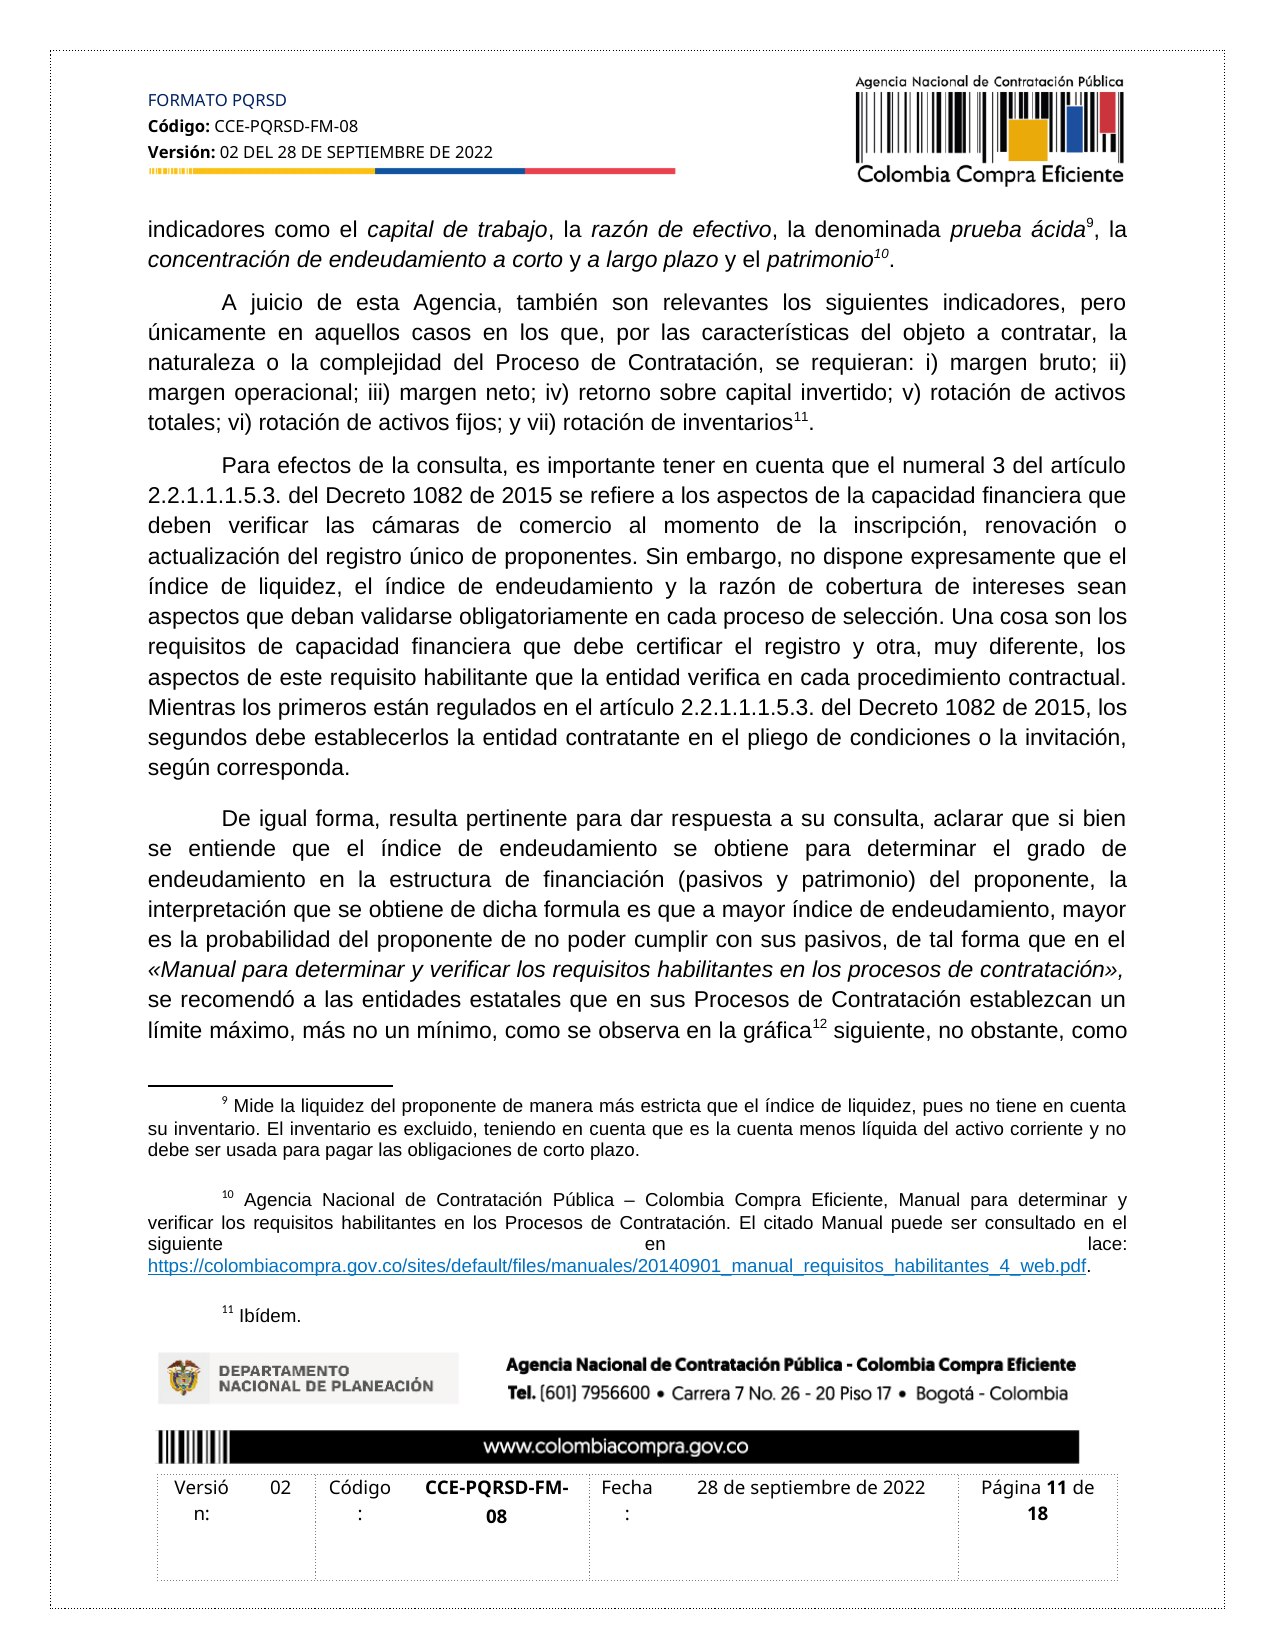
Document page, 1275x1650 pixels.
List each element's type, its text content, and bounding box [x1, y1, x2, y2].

text Para efectos de la consulta, es importante tener en cuenta que el numeral 3 del artículo 2.2.1.1.1.5.3. del Decreto 1082 de 2015 se refiere a los aspectos de la capacidad financiera que deben verificar las cámaras de comercio al momento de la inscripción, renovación o actualización del registro único de proponentes. Sin embargo, no dispone expresamente que el índice de liquidez, el índice de endeudamiento y la razón de cobertura de intereses sean aspectos que deban validarse obligatoriamente en cada proceso de selección. Una cosa son los requisitos de capacidad financiera que debe certificar el registro y otra, muy diferente, los aspectos de este requisito habilitante que la entidad verifica en cada procedimiento contractual. Mientras los primeros están regulados en el artículo 2.2.1.1.1.5.3. del Decreto 1082 de 2015, los segundos debe establecerlos la entidad contratante en el pliego de condiciones o la invitación, según corresponda. [148, 452, 1127, 780]
picture [147, 163, 679, 177]
text A juicio de esta Agencia, también son relevantes los siguientes indicadores, pero únicamente en aquellos casos en los que, por las características del objeto a contratar, la naturaleza o la complejidad del Proceso de Contratación, se requieran: i) margen bruto; ii) margen operacional; iii) margen neto; iv) retorno sobre capital invertido; v) rotación de activos totales; vi) rotación de activos fijos; y vii) rotación de inventarios. [148, 288, 1127, 436]
picture [147, 1327, 1090, 1474]
picture [855, 75, 1128, 187]
text De igual forma, resulta pertinente para dar respuesta a su consulta, aclarar que si bien se entiende que el índice de endeudamiento se obtiene para determinar el grado de endeudamiento en la estructura de financiación (pasivos y patrimonio) del proponente, la interpretación que se obtiene de dicha formula es que a mayor índice de endeudamiento, mayor es la probabilidad del proponente de no poder cumplir con sus pasivos, de tal forma que en el «Manual para determinar y verificar los requisitos habilitantes en los procesos de contratación», se recomendó a las entidades estatales que en sus Procesos de Contratación establezcan un límite máximo, más no un mínimo, como se observa en la gráfica siguiente, no obstante, como se expuso previamente la determinación se encuentran a cargo de la Entidad Estatal incluyendo su interpretación : [148, 805, 1127, 1043]
